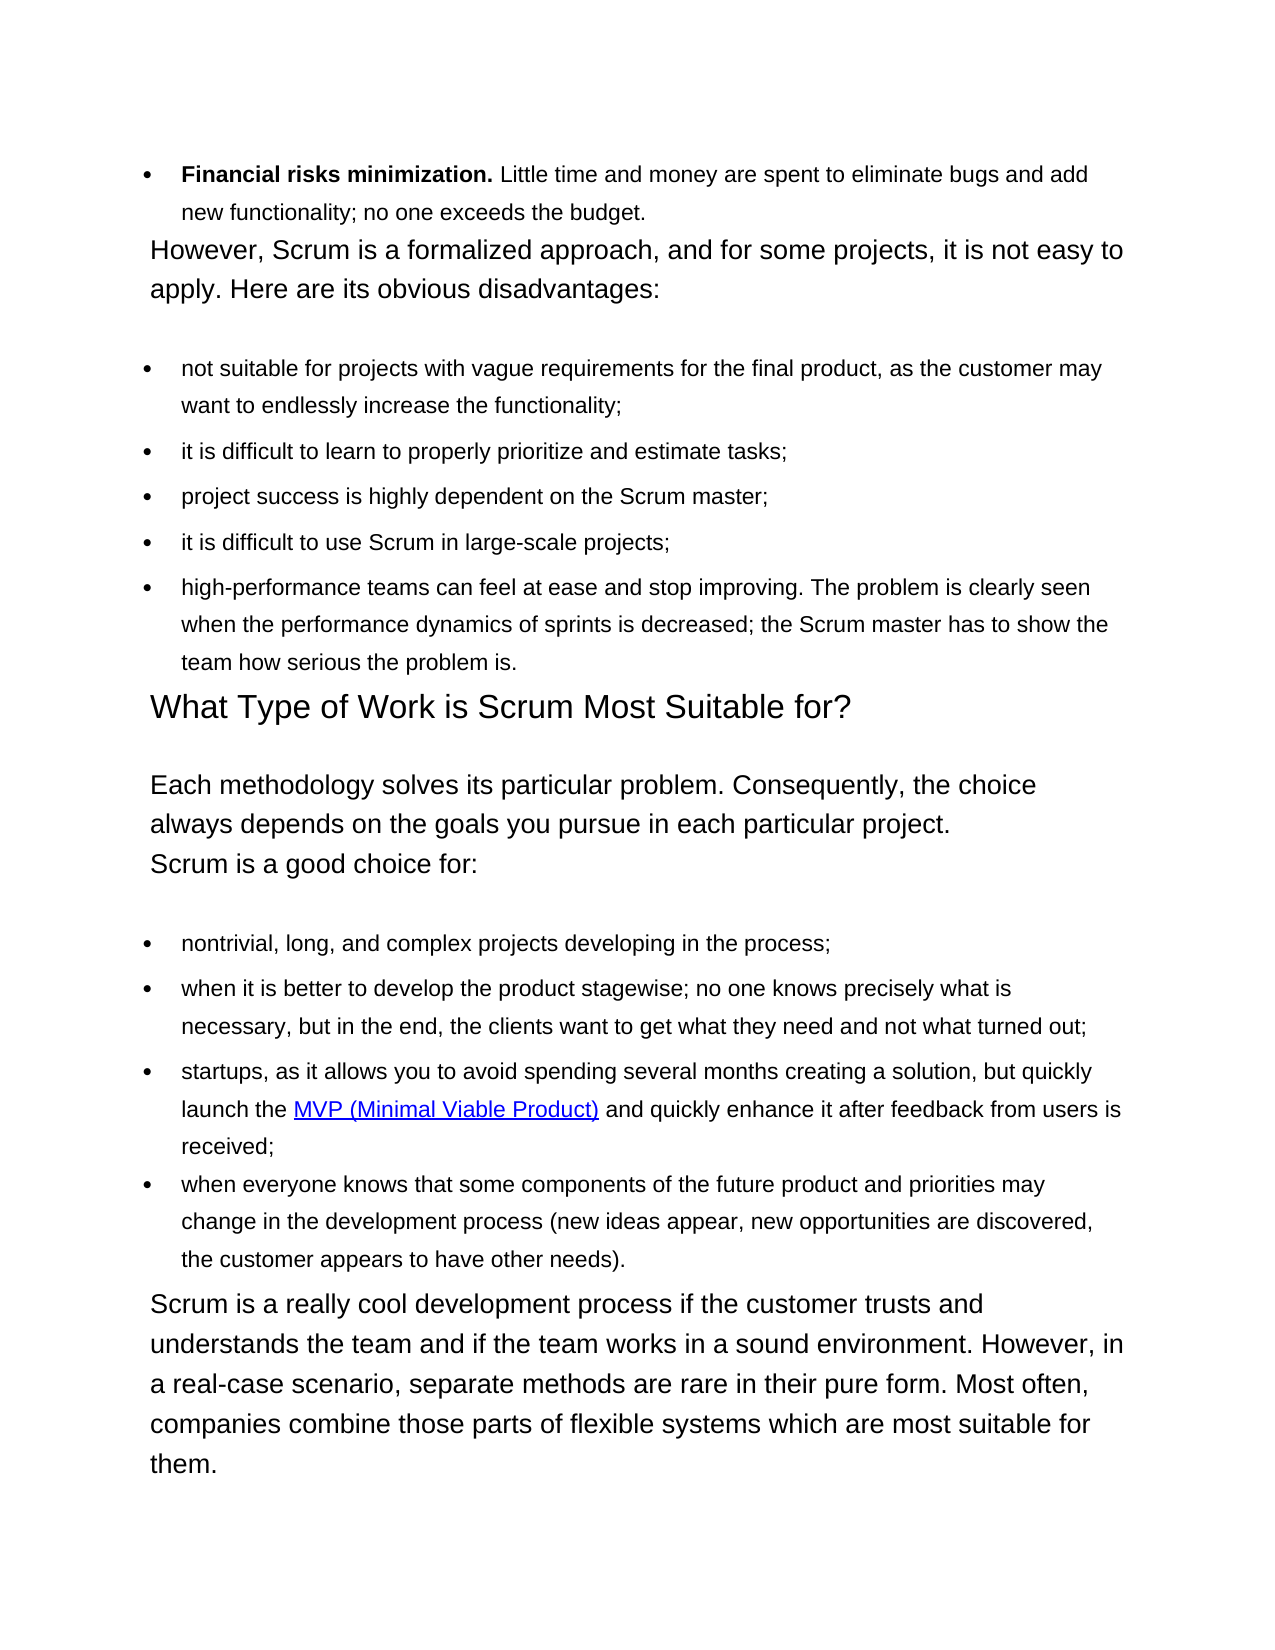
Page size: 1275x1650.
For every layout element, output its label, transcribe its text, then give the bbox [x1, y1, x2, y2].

text However, Scrum is a formalized approach, and for some projects, it is not easy to apply. Here are its obvious disadvantages: [150, 225, 1125, 305]
list not suitable for projects with vague requirements for the final product, as the customer may want to endlessly increase the functionality; [144, 344, 1125, 419]
text Each methodology solves its particular problem. Consequently, the choice always depends on the goals you pursue in each particular project. Scrum is a good choice for: [150, 760, 1125, 880]
text Scrum is a really cool development process if the customer trusts and understands the team and if the team works in a sound environment. However, in a real-case scenario, separate methods are rare in their pure form. Most often, companies combine those parts of flexible systems which are most suitable for them. [150, 1280, 1125, 1479]
list Financial risks minimization. Little time and money are spent to eliminate bugs and add new functionality; no one exceeds the budget. [144, 150, 1125, 225]
list when everyone knows that some components of the future product and priorities may change in the development process (new ideas appear, new opportunities are discovered, the customer appears to have other needs). [144, 1159, 1125, 1272]
list startups, as it allows you to avoid spending several months creating a solution, but quickly launch the MVP (Minimal Viable Product) and quickly enhance it after feedback from users is received; [144, 1047, 1125, 1159]
list it is difficult to use Scrum in large-scale projects; [144, 517, 1125, 555]
list high-performance teams can feel at ease and stop improving. The problem is clearly seen when the performance dynamics of sprints is decreased; the Scrum master has to show the team how serious the problem is. [144, 563, 1125, 675]
list when it is better to develop the product stagewise; no one knows precisely what is necessary, but in the end, the clients want to get what they need and not what turned out; [144, 964, 1125, 1039]
list nontrivial, long, and complex projects developing in the process; [144, 919, 1125, 956]
list project success is highly dependent on the Scrum master; [144, 472, 1125, 509]
subtitle What Type of Work is Scrum Most Suitable for? [150, 683, 1125, 726]
list it is difficult to learn to properly prioritize and estimate tasks; [144, 427, 1125, 464]
